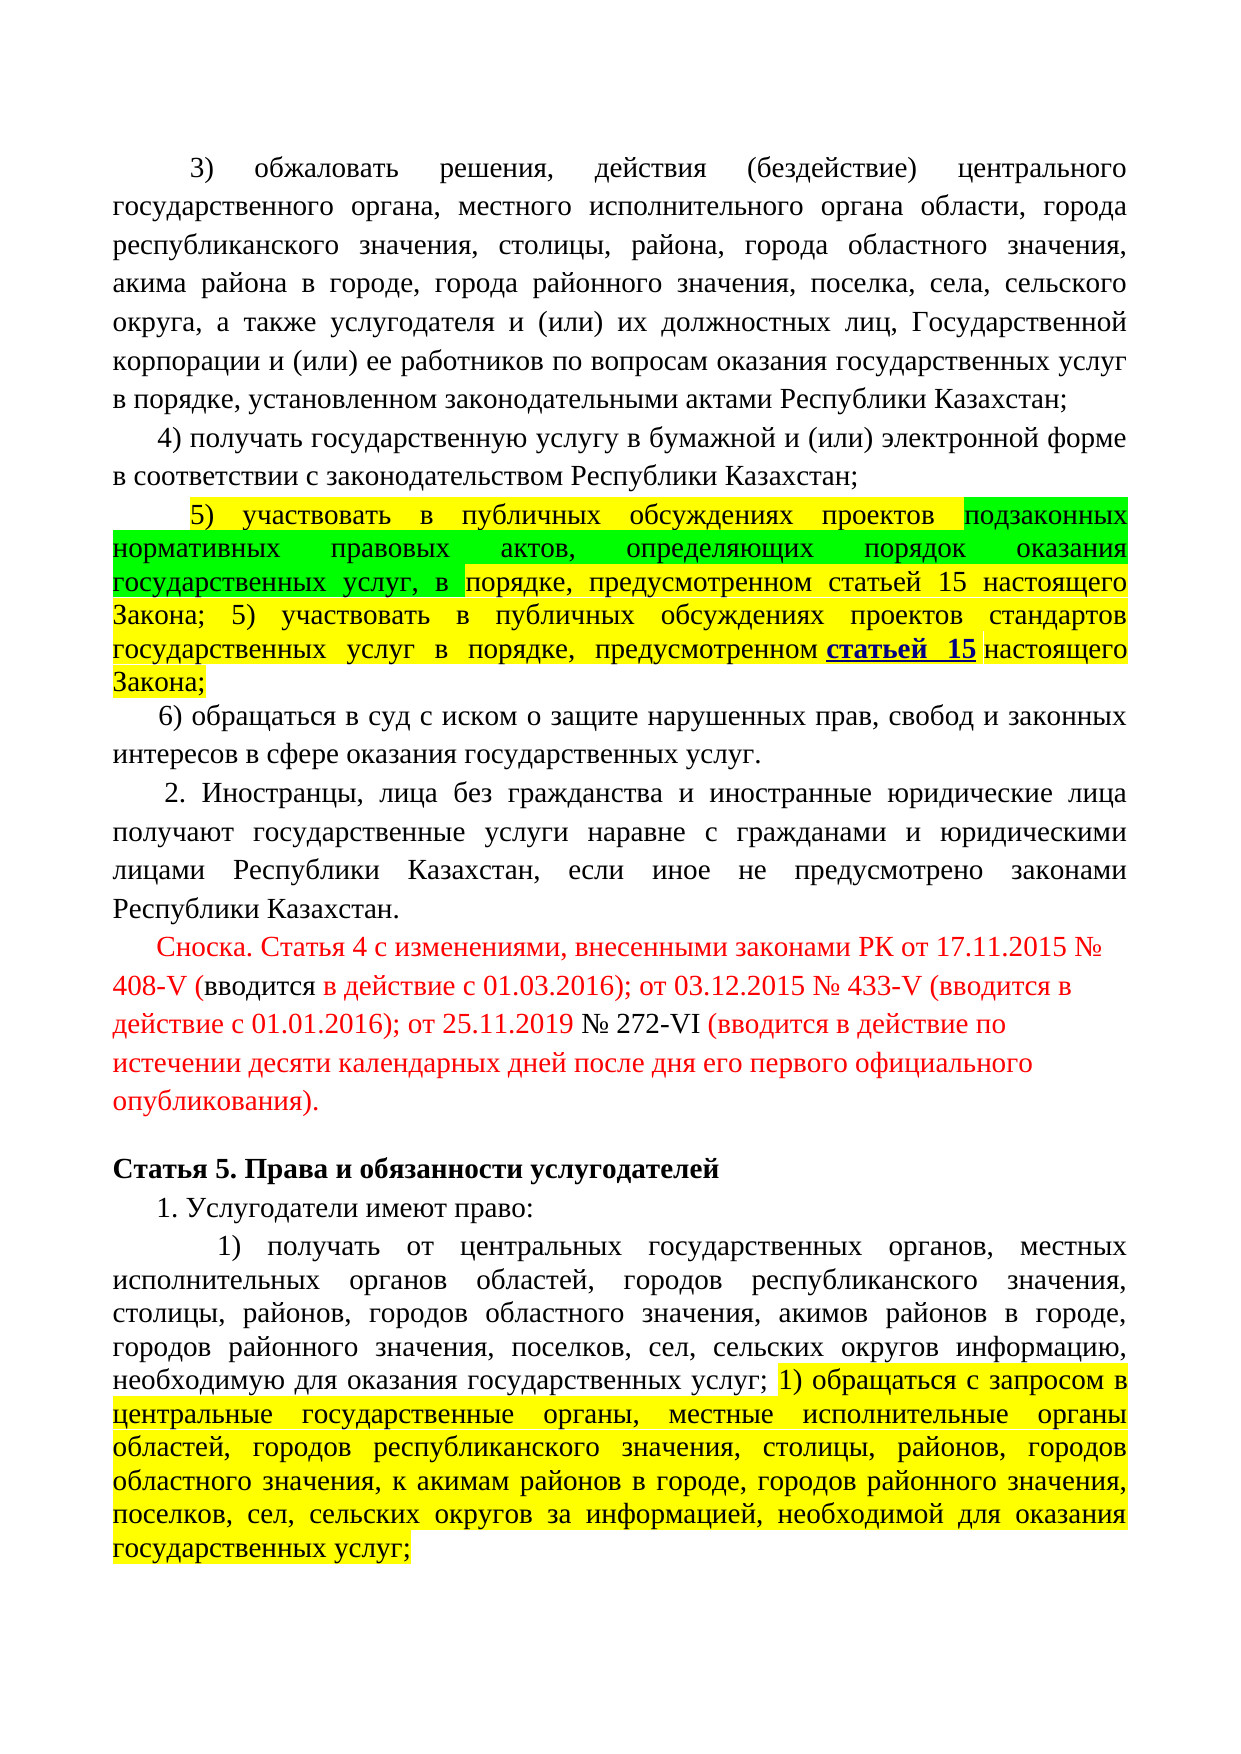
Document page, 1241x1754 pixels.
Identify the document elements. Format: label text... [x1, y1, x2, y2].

text 5) участвовать в публичных обсуждениях проектов подзаконных нормативных правовых актов, определяющих порядок оказания государственных услуг, в порядке, предусмотренном статьей 15 настоящего Закона; 5) участвовать в публичных обсуждениях проектов стандартов государственных услуг в порядке, предусмотренном статьей 15 настоящего Закона; [112, 497, 1128, 698]
text 6) обращаться в суд с иском о защите нарушенных прав, свобод и законных интересов в сфере оказания государственных услуг. [112, 698, 1128, 770]
text Сноска. Статья 4 с изменениями, внесенными законами РК от 17.11.2015 № 408-V (вводится в действие с 01.03.2016); от 03.12.2015 № 433-V (вводится в действие с 01.01.2016); от 25.11.2019 № 272-VI (вводится в действие по истечении десяти календарных дней после дня его первого официального опубликования). [112, 929, 1128, 1147]
text 1) получать от центральных государственных органов, местных исполнительных органов областей, городов республиканского значения, столицы, районов, городов областного значения, акимов районов в городе, городов районного значения, поселков, сел, сельских округов информацию, необходимую для оказания государственных услуг; 1) обращаться с запросом в центральные государственные органы, местные исполнительные органы областей, городов республиканского значения, столицы, районов, городов областного значения, к акимам районов в городе, городов районного значения, поселков, сел, сельских округов за информацией, необходимой для оказания государственных услуг; [112, 1228, 1128, 1564]
text 1. Услугодатели имеют право: [112, 1190, 1128, 1223]
text Статья 5. Права и обязанности услугодателей [112, 1151, 1128, 1185]
text 3) обжаловать решения, действия (бездействие) центрального государственного органа, местного исполнительного органа области, города республиканского значения, столицы, района, города областного значения, акима района в городе, города районного значения, поселка, села, сельского округа, а также услугодателя и (или) их должностных лиц, Государственной корпорации и (или) ее работников по вопросам оказания государственных услуг в порядке, установленном законодательными актами Республики Казахстан; [112, 150, 1128, 415]
text 4) получать государственную услугу в бумажной и (или) электронной форме в соответствии с законодательством Республики Казахстан; [112, 420, 1128, 492]
text 2. Иностранцы, лица без гражданства и иностранные юридические лица получают государственные услуги наравне с гражданами и юридическими лицами Республики Казахстан, если иное не предусмотрено законами Республики Казахстан. [112, 775, 1128, 924]
